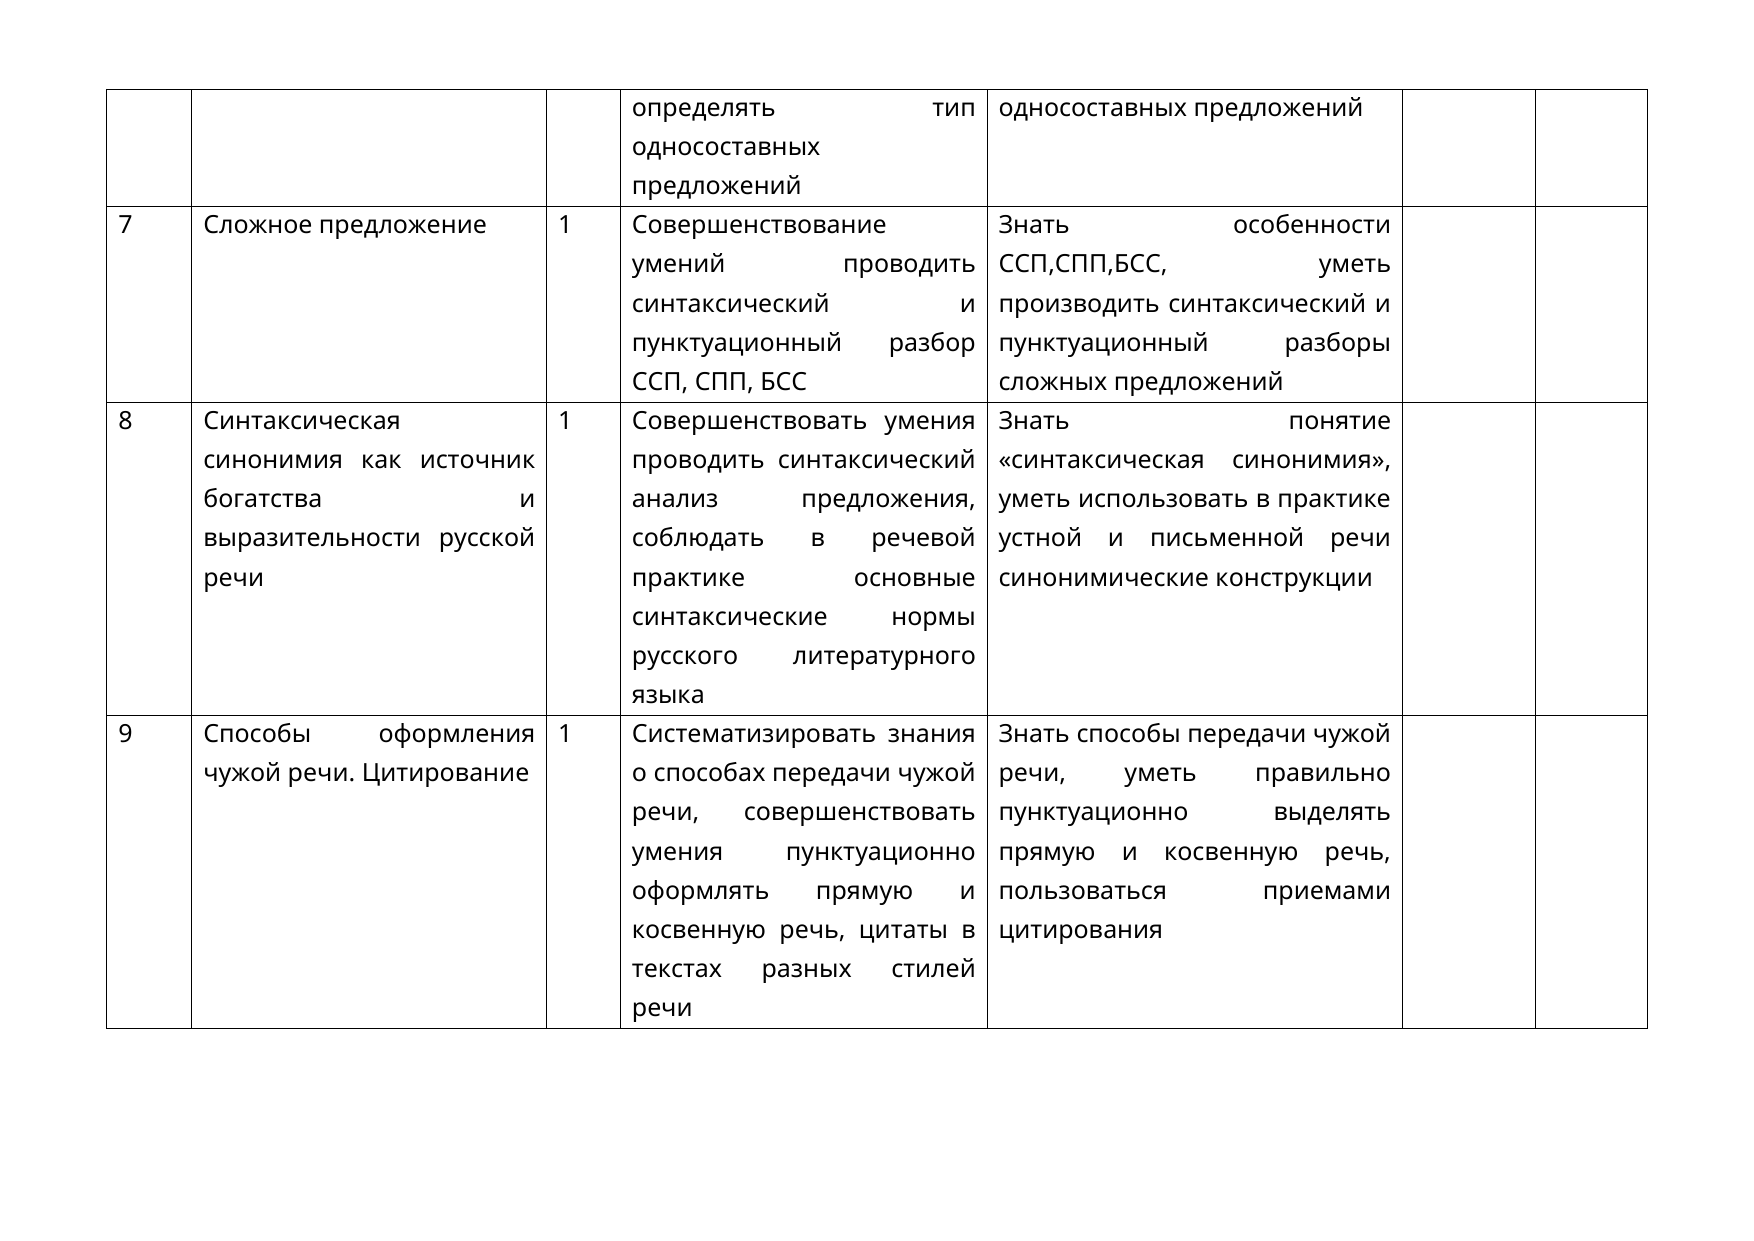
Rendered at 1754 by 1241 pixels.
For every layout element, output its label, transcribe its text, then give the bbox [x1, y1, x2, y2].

table_cell Способы оформления чужой речи. Цитирование [192, 716, 546, 1028]
table_cell Знать понятие «синтаксическая синонимия», уметь использовать в практике устной и письменной речи синонимические конструкции [988, 403, 1402, 715]
table_cell 6 [107, 90, 191, 206]
table_cell Сложное предложение [192, 207, 546, 402]
table_cell Совершенствование умений проводить синтаксический и пунктуационный разбор ССП, СПП, БСС [621, 207, 987, 402]
table_cell Систематизировать знания о способах передачи чужой речи, совершенствовать умения пунктуационно оформлять прямую и косвенную речь, цитаты в текстах разных стилей речи [621, 716, 987, 1028]
table_cell [1403, 90, 1535, 206]
table_cell [1536, 90, 1647, 206]
table_cell [1536, 207, 1647, 402]
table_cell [988, 90, 1402, 206]
table_cell Совершенствовать умения проводить синтаксический анализ предложения, соблюдать в речевой практике основные синтаксические нормы русского литературного языка [621, 403, 987, 715]
table_cell Знать способы передачи чужой речи, уметь правильно пунктуационно выделять прямую и косвенную речь, пользоваться приемами цитирования [988, 716, 1402, 1028]
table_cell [192, 90, 546, 206]
table_cell 1 [547, 90, 620, 206]
table_cell 1 [547, 403, 620, 715]
table_cell 9 [107, 716, 191, 1028]
table_cell 8 [107, 403, 191, 715]
table_cell [1403, 716, 1535, 1028]
table_cell [1403, 403, 1535, 715]
table_cell Синтаксическая синонимия как источник богатства и выразительности русской речи [192, 403, 546, 715]
table_cell Знать особенности ССП,СПП,БСС, уметь производить синтаксический и пунктуационный разборы сложных предложений [988, 207, 1402, 402]
table_cell [1403, 207, 1535, 402]
table_cell [1536, 403, 1647, 715]
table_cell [621, 90, 987, 206]
table_cell [1536, 716, 1647, 1028]
table_cell 7 [107, 207, 191, 402]
table_cell 1 [547, 207, 620, 402]
table_cell 1 [547, 716, 620, 1028]
